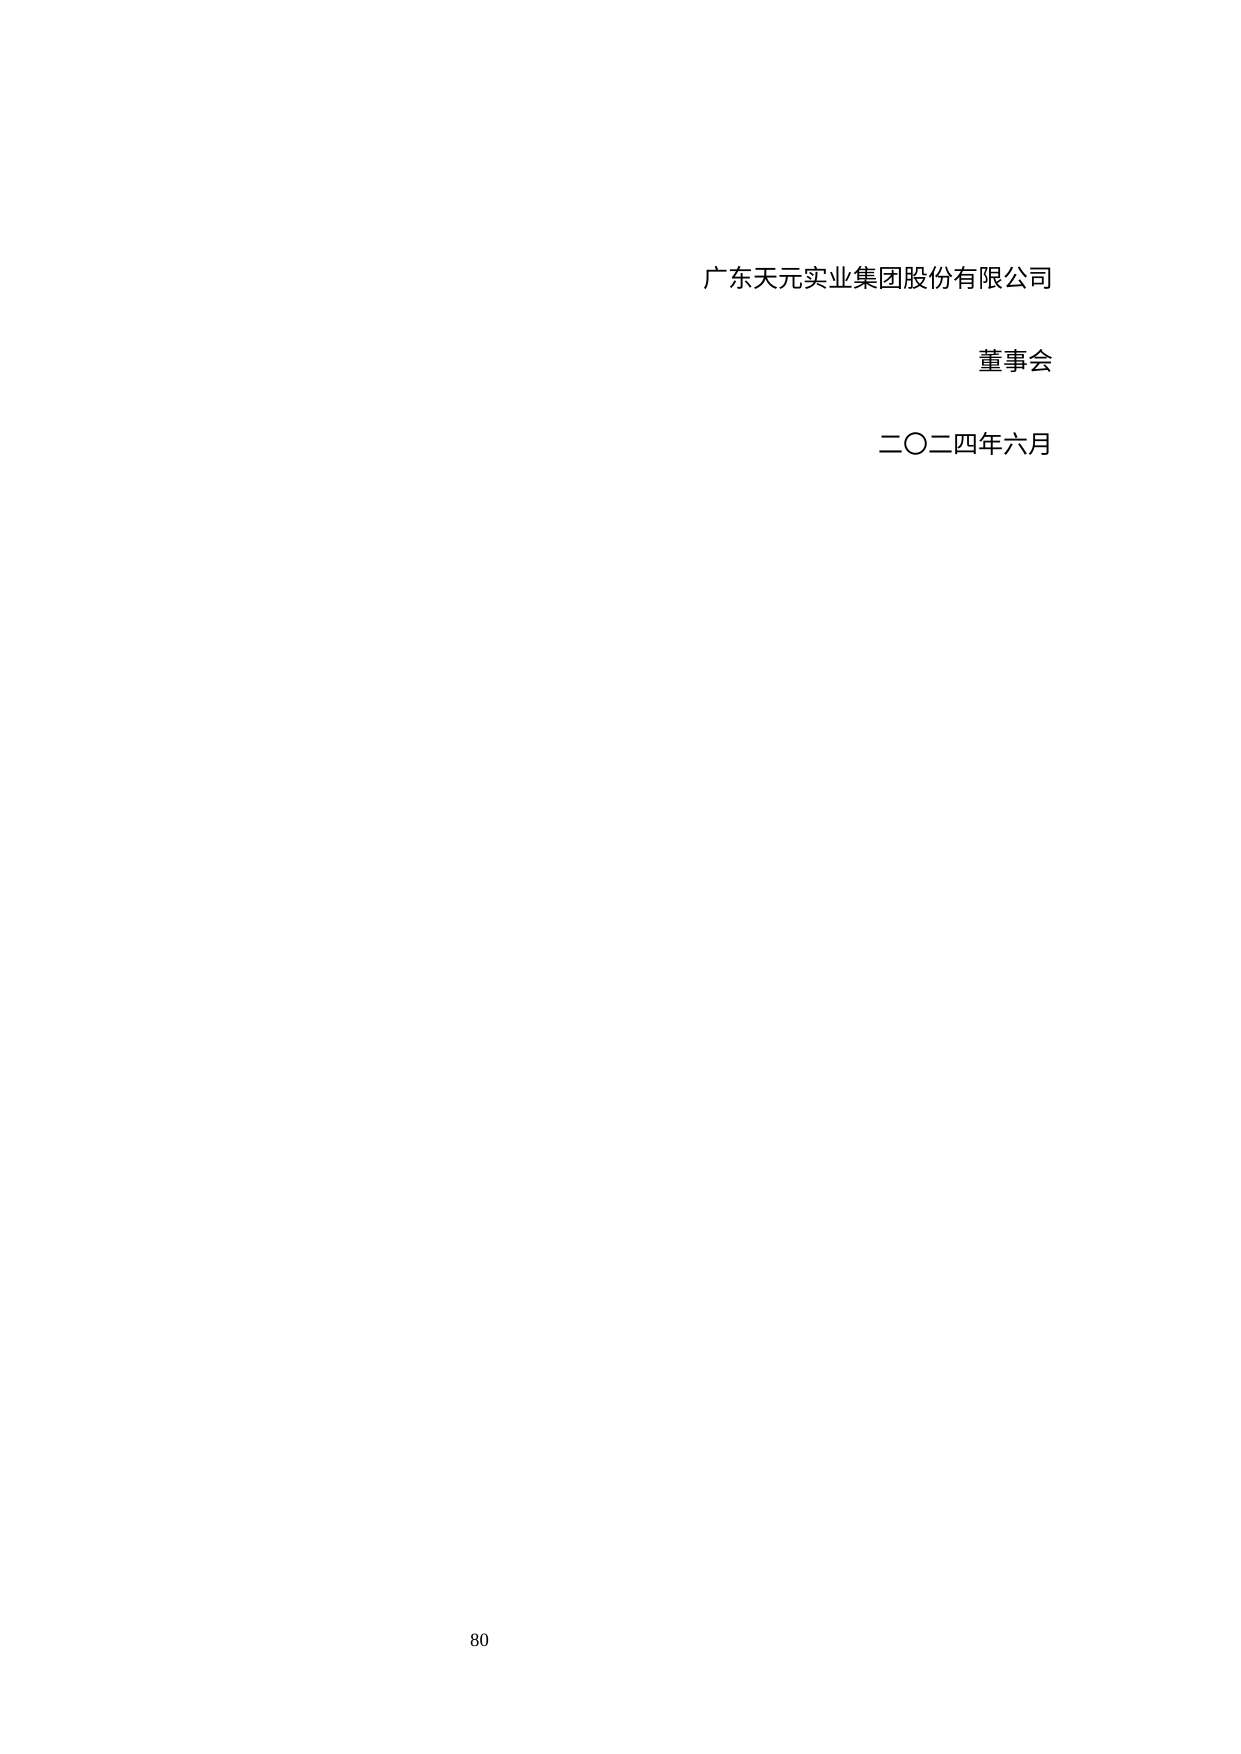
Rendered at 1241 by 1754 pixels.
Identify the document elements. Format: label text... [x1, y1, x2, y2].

list 广东天元实业集团股份有限公司 [187, 244, 1053, 309]
list 二〇二四年六月 [187, 410, 1053, 475]
list 董事会 [187, 327, 1053, 392]
